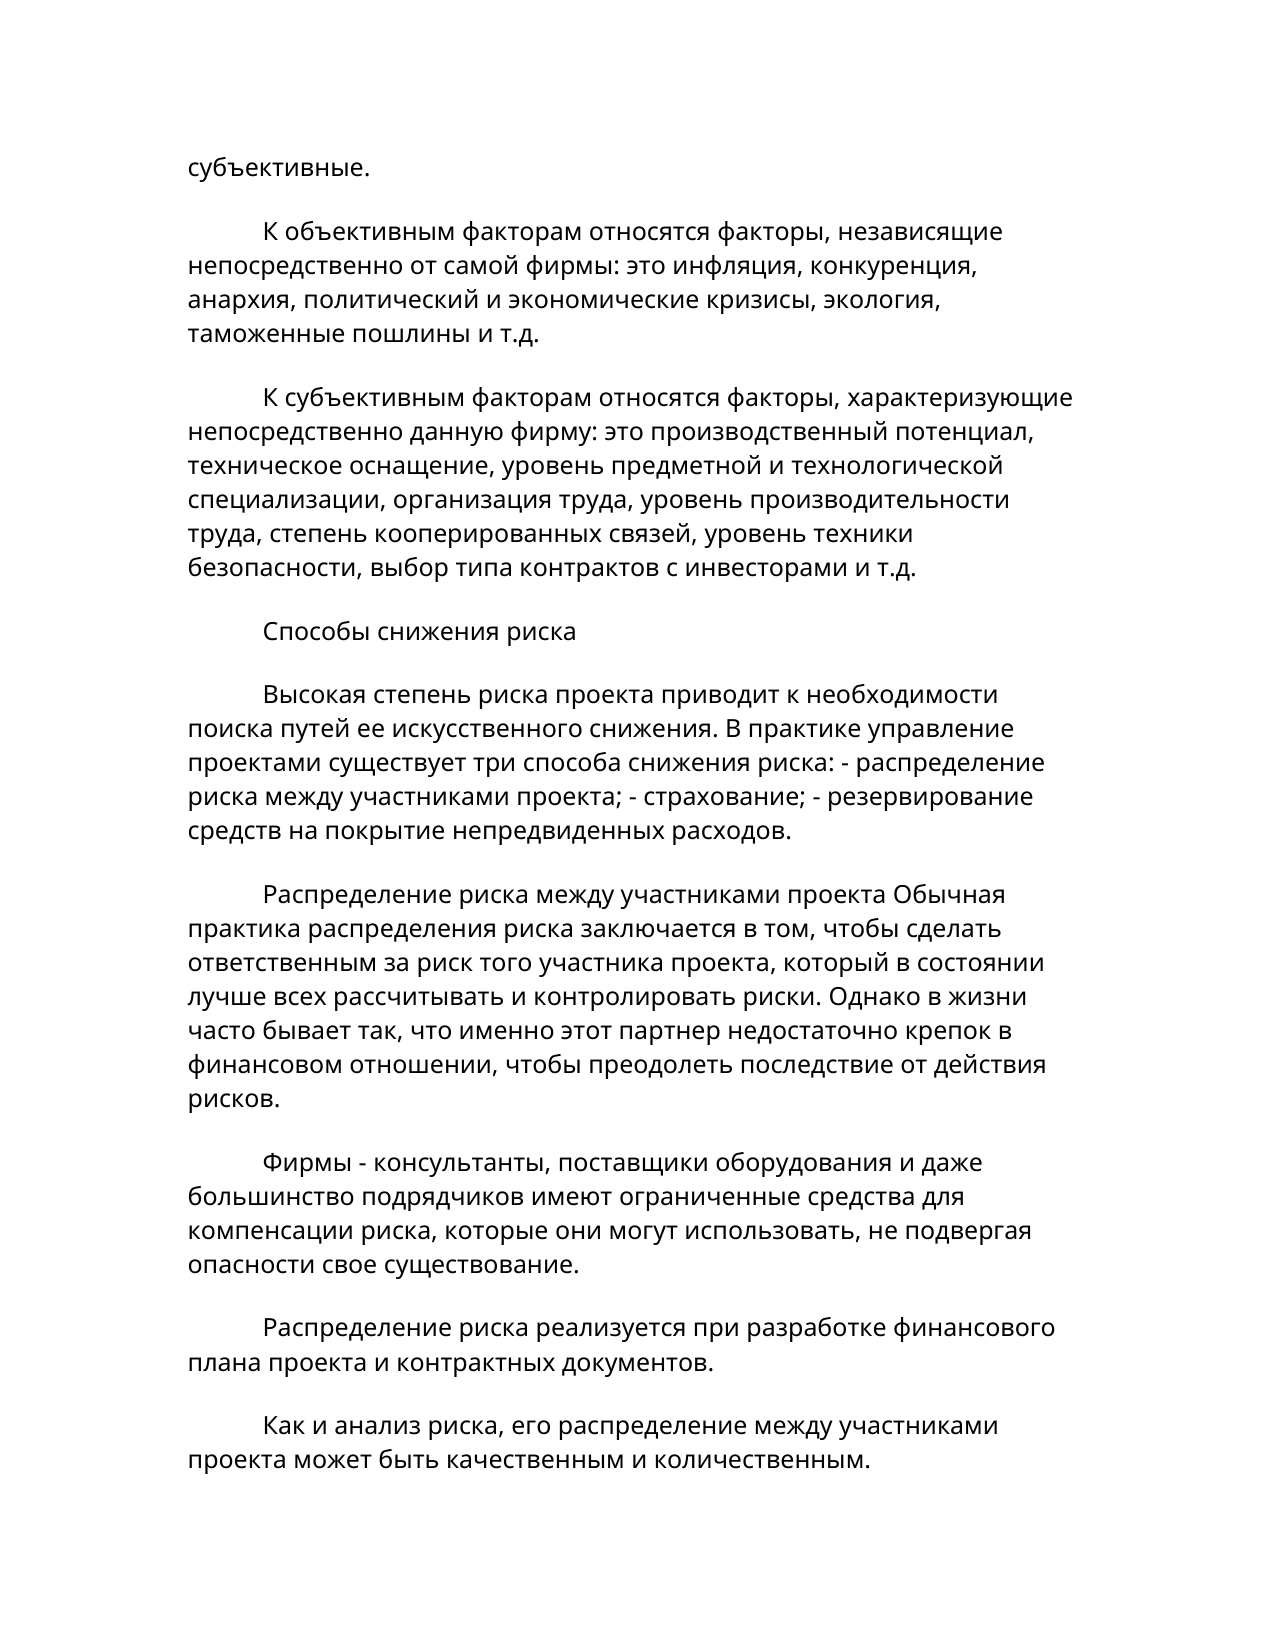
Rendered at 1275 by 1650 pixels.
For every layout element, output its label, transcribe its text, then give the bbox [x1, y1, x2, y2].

text Распределение риска реализуется при разработке финансового плана проекта и контрактных документов. [187, 1310, 1087, 1378]
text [187, 150, 1087, 184]
text Высокая степень риска проекта приводит к необходимости поиска путей ее искусственного снижения. В практике управление проектами существует три способа снижения риска: - распределение риска между участниками проекта; - страхование; - резервирование средств на покрытие непредвиденных расходов. [187, 677, 1087, 847]
text К объективным факторам относятся факторы, независящие непосредственно от самой фирмы: это инфляция, конкуренция, анархия, политический и экономические кризисы, экология, таможенные пошлины и т.д. [187, 213, 1087, 350]
text Фирмы - консультанты, поставщики оборудования и даже большинство подрядчиков имеют ограниченные средства для компенсации риска, которые они могут использовать, не подвергая опасности свое существование. [187, 1144, 1087, 1281]
text Как и анализ риска, его распределение между участниками проекта может быть качественным и количественным. [187, 1408, 1087, 1476]
text Распределение риска между участниками проекта Обычная практика распределения риска заключается в том, чтобы сделать ответственным за риск того участника проекта, который в состоянии лучше всех рассчитывать и контролировать риски. Однако в жизни часто бывает так, что именно этот партнер недостаточно крепок в финансовом отношении, чтобы преодолеть последствие от действия рисков. [187, 876, 1087, 1115]
text К субъективным факторам относятся факторы, характеризующие непосредственно данную фирму: это производственный потенциал, техническое оснащение, уровень предметной и технологической специализации, организация труда, уровень производительности труда, степень кооперированных связей, уровень техники безопасности, выбор типа контрактов с инвесторами и т.д. [187, 379, 1087, 584]
text Способы снижения риска [187, 613, 1087, 647]
